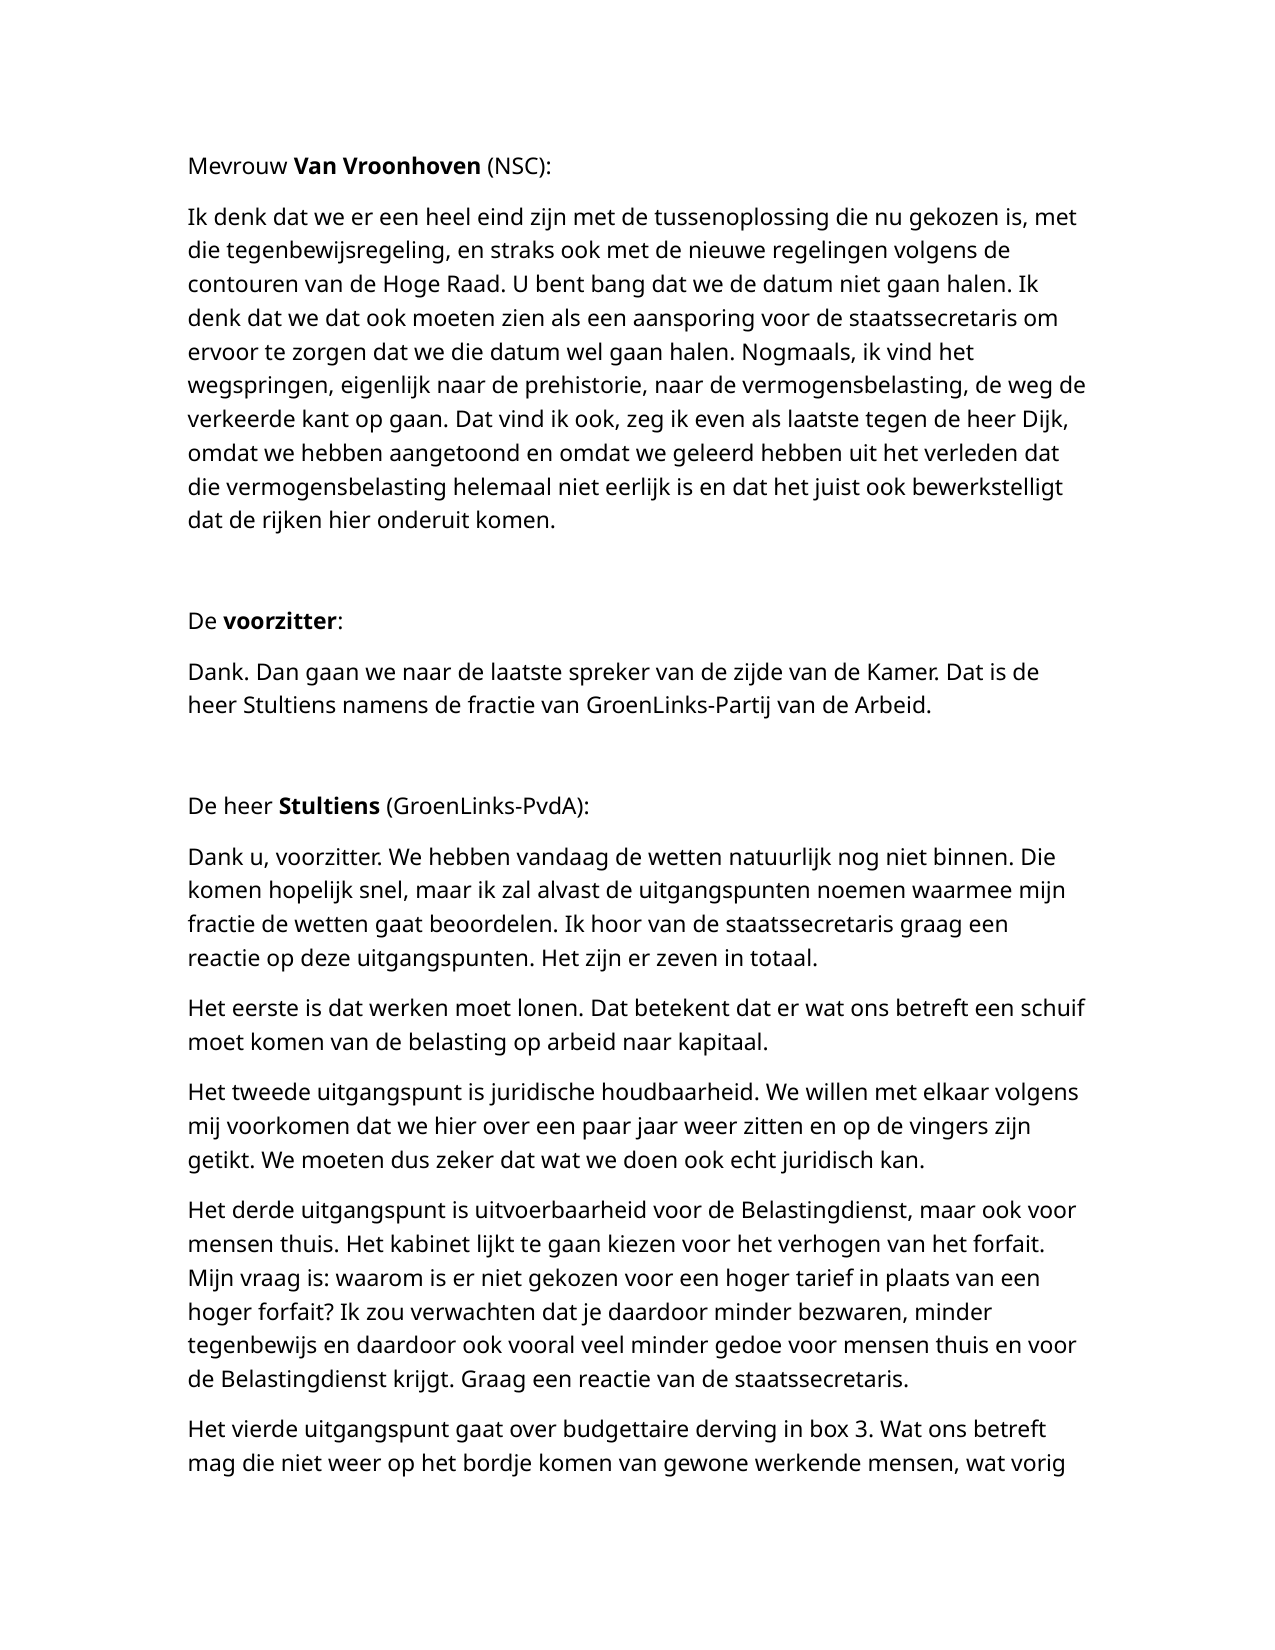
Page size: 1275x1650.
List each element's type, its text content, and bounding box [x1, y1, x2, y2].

text Het tweede uitgangspunt is juridische houdbaarheid. We willen met elkaar volgens mij voorkomen dat we hier over een paar jaar weer zitten en op de vingers zijn getikt. We moeten dus zeker dat wat we doen ook echt juridisch kan. [187, 1076, 1087, 1175]
text De heer Stultiens (GroenLinks-PvdA): [187, 790, 1087, 821]
text De voorzitter: [187, 605, 1087, 636]
text Het derde uitgangspunt is uitvoerbaarheid voor de Belastingdienst, maar ook voor mensen thuis. Het kabinet lijkt te gaan kiezen voor het verhogen van het forfait. Mijn vraag is: waarom is er niet gekozen voor een hoger tarief in plaats van een hoger forfait? Ik zou verwachten dat je daardoor minder bezwaren, minder tegenbewijs en daardoor ook vooral veel minder gedoe voor mensen thuis en voor de Belastingdienst krijgt. Graag een reactie van de staatssecretaris. [187, 1194, 1087, 1394]
text Het eerste is dat werken moet lonen. Dat betekent dat er wat ons betreft een schuif moet komen van de belasting op arbeid naar kapitaal. [187, 992, 1087, 1057]
text Mevrouw Van Vroonhoven (NSC): [187, 150, 1087, 181]
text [187, 1413, 1087, 1478]
text Ik denk dat we er een heel eind zijn met de tussenoplossing die nu gekozen is, met die tegenbewijsregeling, en straks ook met de nieuwe regelingen volgens de contouren van de Hoge Raad. U bent bang dat we de datum niet gaan halen. Ik denk dat we dat ook moeten zien als een aansporing voor de staatssecretaris om ervoor te zorgen dat we die datum wel gaan halen. Nogmaals, ik vind het wegspringen, eigenlijk naar de prehistorie, naar de vermogensbelasting, de weg de verkeerde kant op gaan. Dat vind ik ook, zeg ik even als laatste tegen de heer Dijk, omdat we hebben aangetoond en omdat we geleerd hebben uit het verleden dat die vermogensbelasting helemaal niet eerlijk is en dat het juist ook bewerkstelligt dat de rijken hier onderuit komen. [187, 200, 1087, 535]
text Dank. Dan gaan we naar de laatste spreker van de zijde van de Kamer. Dat is de heer Stultiens namens de fractie van GroenLinks-Partij van de Arbeid. [187, 655, 1087, 720]
text Dank u, voorzitter. We hebben vandaag de wetten natuurlijk nog niet binnen. Die komen hopelijk snel, maar ik zal alvast de uitgangspunten noemen waarmee mijn fractie de wetten gaat beoordelen. Ik hoor van de staatssecretaris graag een reactie op deze uitgangspunten. Het zijn er zeven in totaal. [187, 840, 1087, 973]
